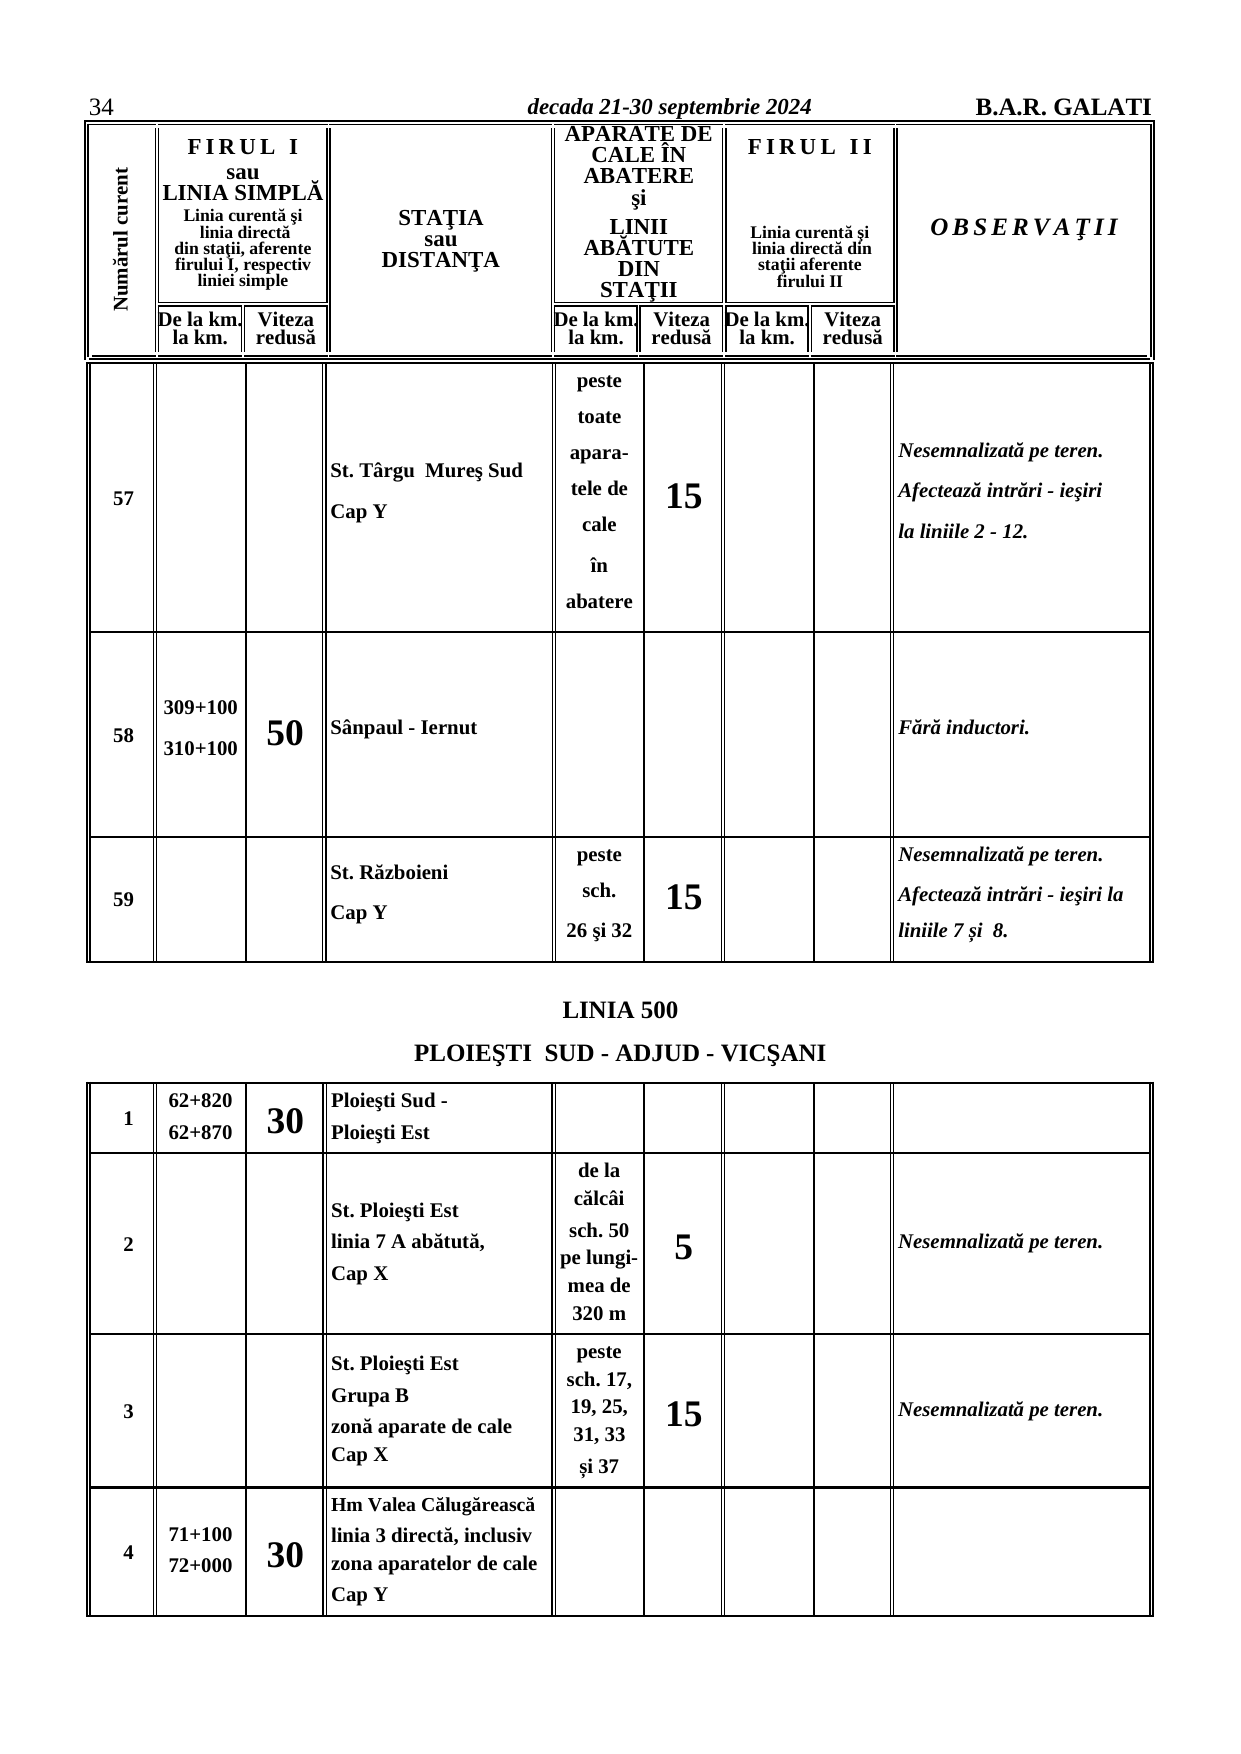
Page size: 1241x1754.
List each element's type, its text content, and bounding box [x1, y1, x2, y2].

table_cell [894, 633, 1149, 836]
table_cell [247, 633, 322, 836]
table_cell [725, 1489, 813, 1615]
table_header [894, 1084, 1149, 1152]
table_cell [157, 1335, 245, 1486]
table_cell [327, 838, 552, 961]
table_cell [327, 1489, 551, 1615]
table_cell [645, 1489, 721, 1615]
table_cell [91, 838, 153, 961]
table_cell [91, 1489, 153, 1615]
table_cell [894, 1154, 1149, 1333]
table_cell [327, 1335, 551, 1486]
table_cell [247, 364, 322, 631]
subtitle LINIA 500 [89, 995, 1152, 1024]
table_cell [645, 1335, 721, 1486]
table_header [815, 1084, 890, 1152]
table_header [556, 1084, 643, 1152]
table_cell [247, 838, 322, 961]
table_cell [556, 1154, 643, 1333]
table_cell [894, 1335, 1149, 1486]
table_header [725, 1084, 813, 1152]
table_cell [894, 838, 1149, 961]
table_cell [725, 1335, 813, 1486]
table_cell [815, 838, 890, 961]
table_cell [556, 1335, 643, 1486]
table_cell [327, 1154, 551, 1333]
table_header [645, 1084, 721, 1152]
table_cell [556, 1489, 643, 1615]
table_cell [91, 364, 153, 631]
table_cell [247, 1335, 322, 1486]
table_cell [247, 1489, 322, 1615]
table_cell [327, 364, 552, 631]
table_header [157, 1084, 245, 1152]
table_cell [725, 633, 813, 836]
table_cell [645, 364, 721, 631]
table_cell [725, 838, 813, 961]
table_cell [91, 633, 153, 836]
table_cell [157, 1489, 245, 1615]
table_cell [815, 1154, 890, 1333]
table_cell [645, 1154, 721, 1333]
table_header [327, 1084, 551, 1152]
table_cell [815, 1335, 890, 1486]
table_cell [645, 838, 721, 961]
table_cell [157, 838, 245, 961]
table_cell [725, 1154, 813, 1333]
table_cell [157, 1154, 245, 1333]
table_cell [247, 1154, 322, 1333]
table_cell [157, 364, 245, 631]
subtitle PLOIEŞTI SUD - ADJUD - VICŞANI [89, 1038, 1152, 1067]
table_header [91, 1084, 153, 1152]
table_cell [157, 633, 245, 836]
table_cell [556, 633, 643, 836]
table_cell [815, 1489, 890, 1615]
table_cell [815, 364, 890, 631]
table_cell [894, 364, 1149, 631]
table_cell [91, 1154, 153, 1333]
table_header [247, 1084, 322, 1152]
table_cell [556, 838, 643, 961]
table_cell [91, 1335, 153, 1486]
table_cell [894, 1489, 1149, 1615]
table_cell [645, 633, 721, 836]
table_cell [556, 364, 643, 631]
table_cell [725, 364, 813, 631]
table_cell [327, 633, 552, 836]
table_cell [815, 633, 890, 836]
